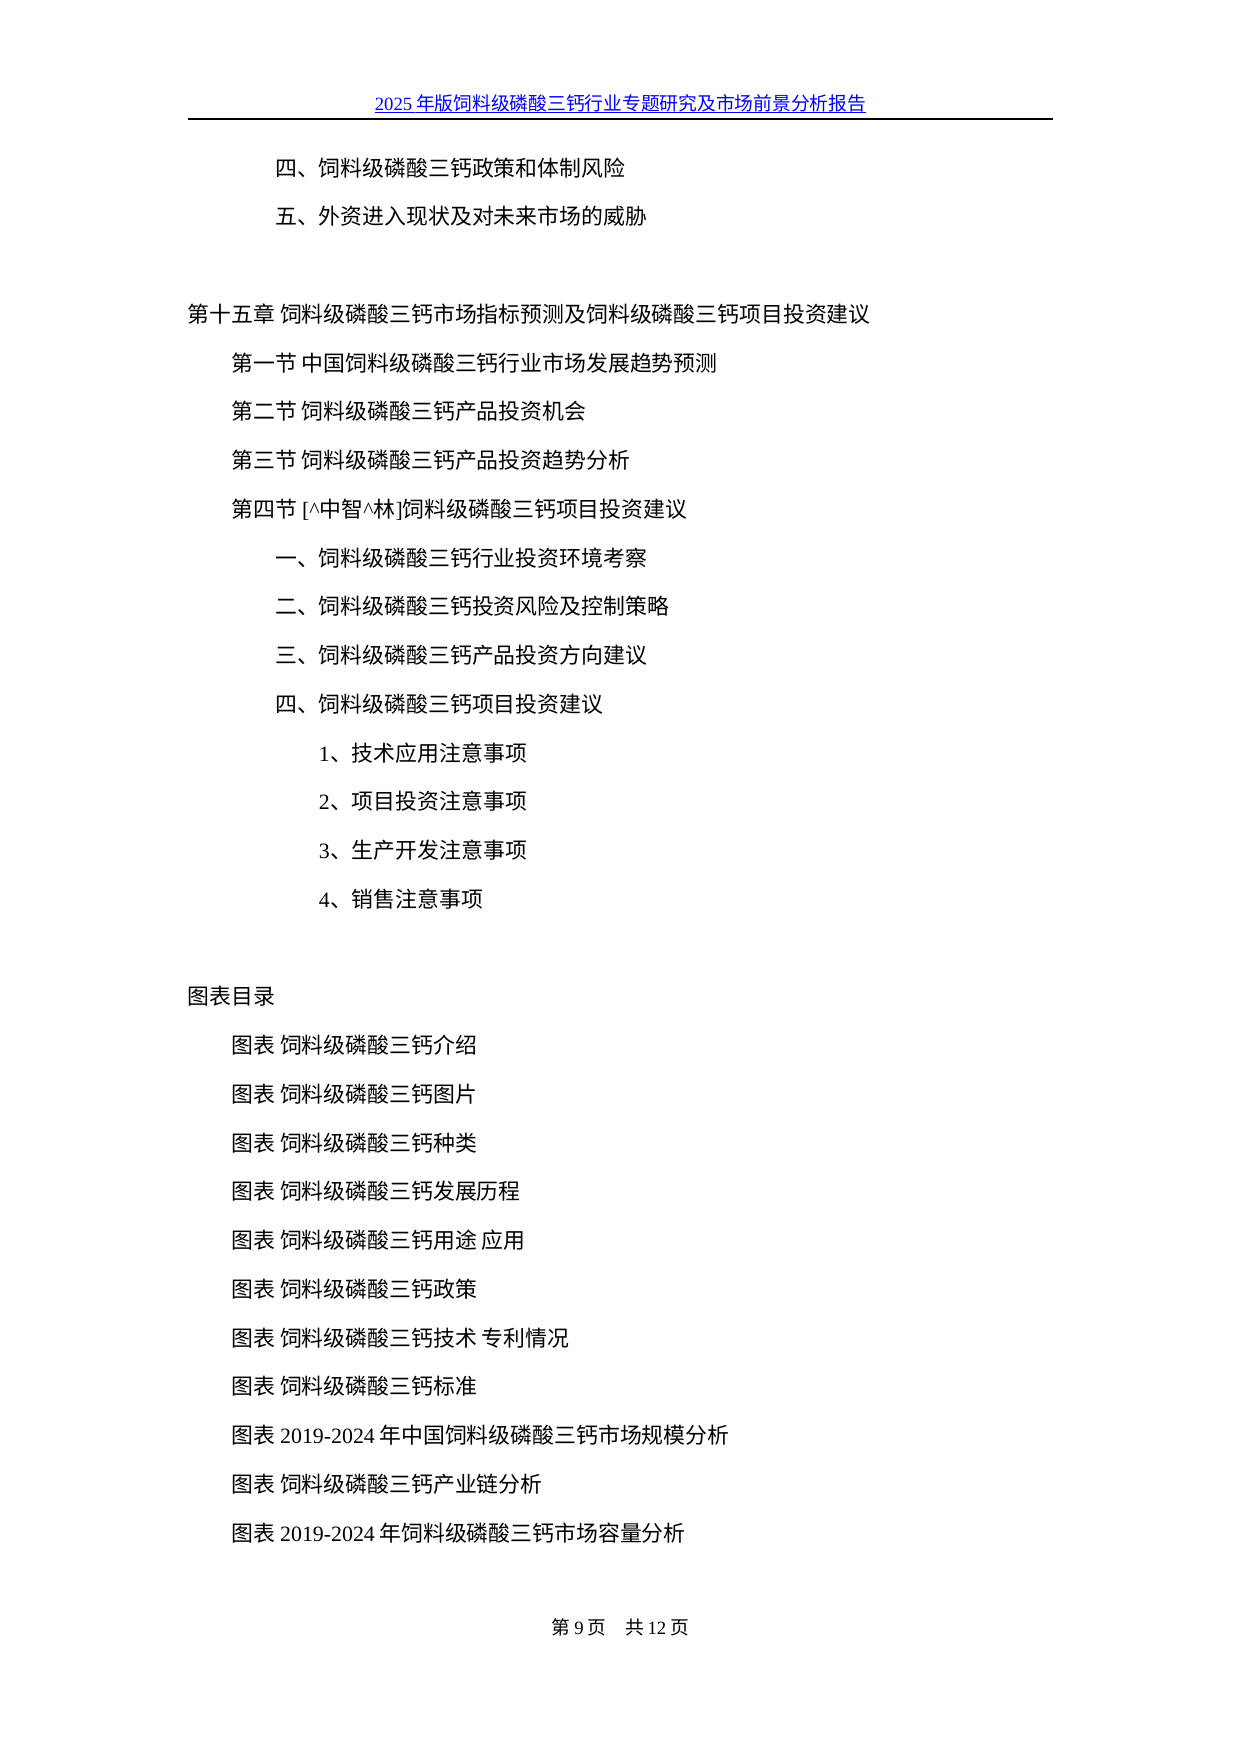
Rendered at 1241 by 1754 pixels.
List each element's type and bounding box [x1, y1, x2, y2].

text [187, 150, 1053, 1548]
